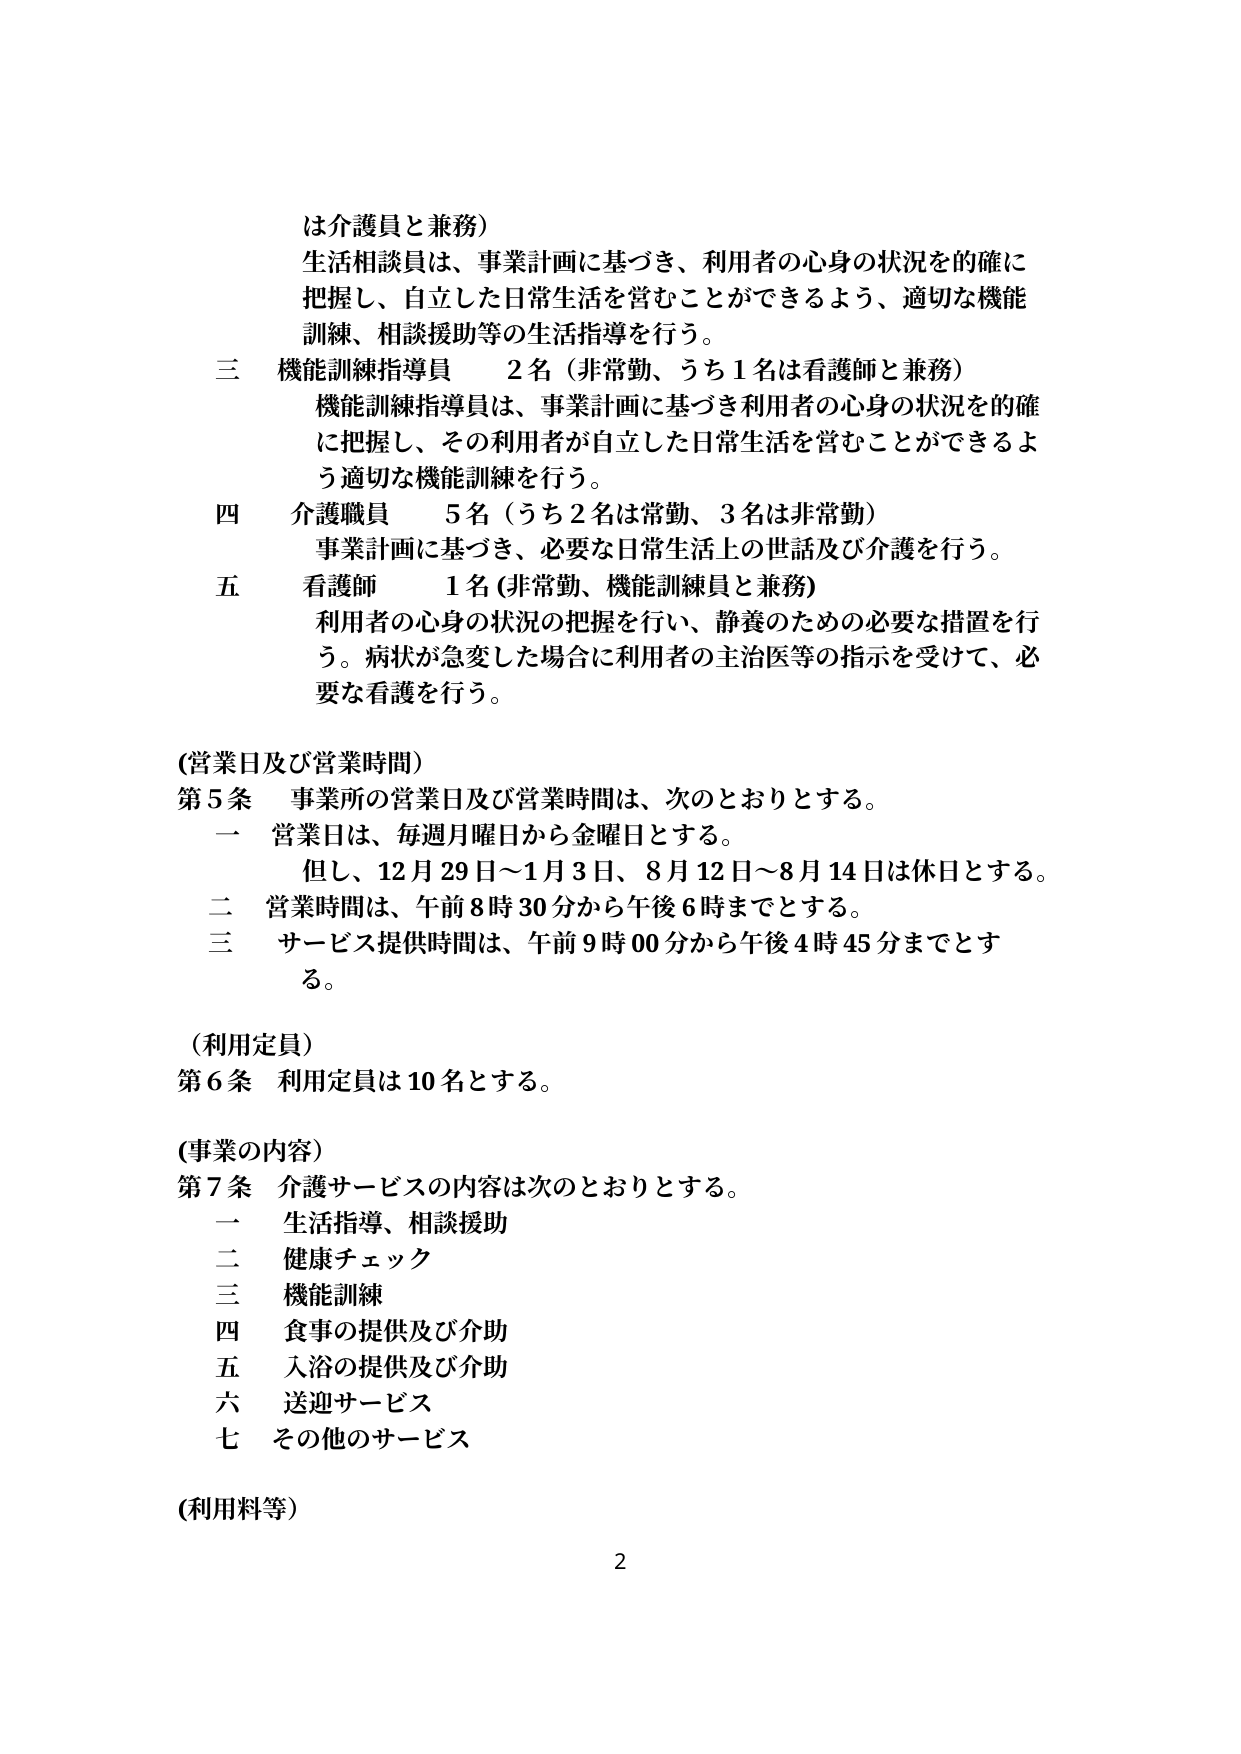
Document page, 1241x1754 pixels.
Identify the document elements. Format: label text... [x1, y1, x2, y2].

text 訓練、相談援助等の生活指導を行う。 [177, 314, 1063, 351]
text 生活相談員は、事業計画に基づき、利用者の心身の状況を的確に [177, 243, 1063, 279]
text 六 送迎サービス [177, 1383, 1063, 1419]
text は介護員と兼務） [177, 207, 1063, 243]
text 四 食事の提供及び介助 [177, 1312, 1063, 1348]
text 機能訓練指導員は、事業計画に基づき利用者の心身の状況を的確 [177, 386, 1063, 422]
text る。 [199, 960, 1063, 996]
text (利用料等） [177, 1489, 1063, 1526]
text 第６条 利用定員は10名とする。 [177, 1062, 1063, 1098]
text 把握し、自立した日常生活を営むことができるよう、適切な機能 [177, 279, 1063, 314]
text 但し、12月29日～1月3日、８月12日～8月14日は休日とする。 [177, 852, 1063, 888]
text 一 営業日は、毎週月曜日から金曜日とする。 [177, 816, 1063, 852]
text 三 機能訓練 [177, 1276, 1063, 1312]
text 七 その他のサービス [177, 1419, 1063, 1455]
text う。病状が急変した場合に利用者の主治医等の指示を受けて、必 [177, 638, 1063, 674]
text 要な看護を行う。 [177, 674, 1063, 710]
text （利用定員） [177, 1026, 1063, 1062]
text 五 看護師 １名 (非常勤、機能訓練員と兼務) [177, 566, 1063, 602]
text 第５条 事業所の営業日及び営業時間は、次のとおりとする。 [177, 780, 1063, 816]
text (営業日及び営業時間） [177, 744, 1063, 780]
text に把握し、その利用者が自立した日常生活を営むことができるよ [177, 422, 1063, 458]
text 利用者の心身の状況の把握を行い、静養のための必要な措置を行 [177, 602, 1063, 638]
text 三 機能訓練指導員 ２名（非常勤、うち１名は看護師と兼務） [177, 351, 1063, 386]
text 一 生活指導、相談援助 [177, 1204, 1063, 1240]
text 二 営業時間は、午前8時30分から午後6時までとする。 [177, 888, 1063, 924]
text う適切な機能訓練を行う。 [177, 458, 1063, 494]
text 三 サービス提供時間は、午前9時00分から午後4時45分までとす [177, 924, 1063, 960]
text 四 介護職員 ５名（うち２名は常勤、３名は非常勤） [177, 494, 1063, 530]
text 二 健康チェック [177, 1240, 1063, 1276]
text 第７条 介護サービスの内容は次のとおりとする。 [177, 1168, 1063, 1204]
text 事業計画に基づき、必要な日常生活上の世話及び介護を行う。 [177, 530, 1063, 566]
text 五 入浴の提供及び介助 [177, 1348, 1063, 1383]
text (事業の内容） [177, 1132, 1063, 1168]
